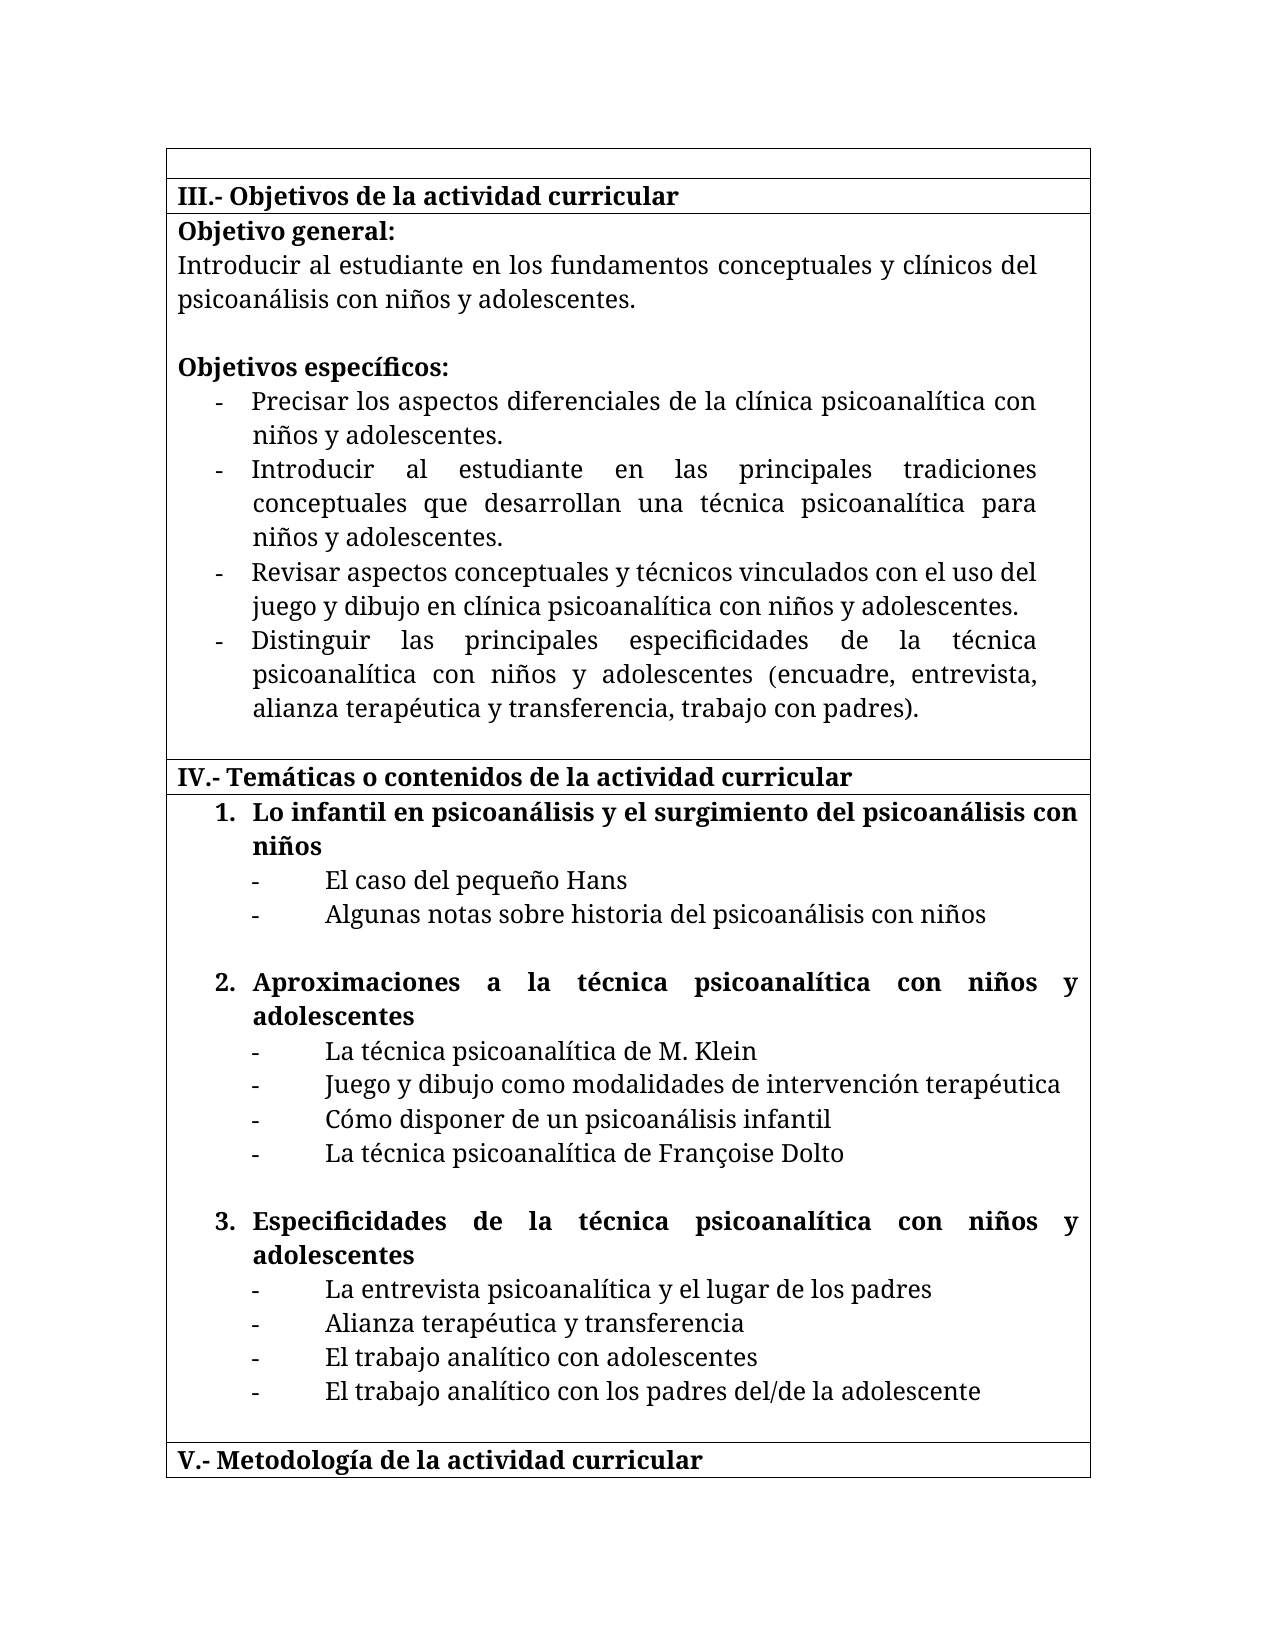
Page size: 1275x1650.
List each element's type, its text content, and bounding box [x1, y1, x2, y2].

table_cell V.- Metodología de la actividad curricular [167, 1443, 1090, 1477]
table_cell IV.- Temáticas o contenidos de la actividad curricular [167, 760, 1090, 794]
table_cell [167, 149, 1090, 177]
table_cell III.- Objetivos de la actividad curricular [167, 179, 1090, 212]
table_cell Lo infantil en psicoanálisis y el surgimiento del psicoanálisis con niños El caso del pequeño Hans Algunas notas sobre historia del psicoanálisis con niños Aproximaciones a la técnica psicoanalítica con niños y adolescentes La técnica psicoanalítica de M. Klein Juego y dibujo como modalidades de intervención terapéutica Cómo disponer de un psicoanálisis infantil La técnica psicoanalítica de Françoise Dolto Especificidades de la técnica psicoanalítica con niños y adolescentes La entrevista psicoanalítica y el lugar de los padres Alianza terapéutica y transferencia El trabajo analítico con adolescentes El trabajo analítico con los padres del/de la adolescente [167, 795, 1090, 1442]
table_cell Objetivo general: Introducir al estudiante en los fundamentos conceptuales y clínicos del psicoanálisis con niños y adolescentes. Objetivos específicos: Precisar los aspectos diferenciales de la clínica psicoanalítica con niños y adolescentes. Introducir al estudiante en las principales tradiciones conceptuales que desarrollan una técnica psicoanalítica para niños y adolescentes. Revisar aspectos conceptuales y técnicos vinculados con el uso del juego y dibujo en clínica psicoanalítica con niños y adolescentes. Distinguir las principales especificidades de la técnica psicoanalítica con niños y adolescentes (encuadre, entrevista, alianza terapéutica y transferencia, trabajo con padres). [167, 214, 1090, 758]
